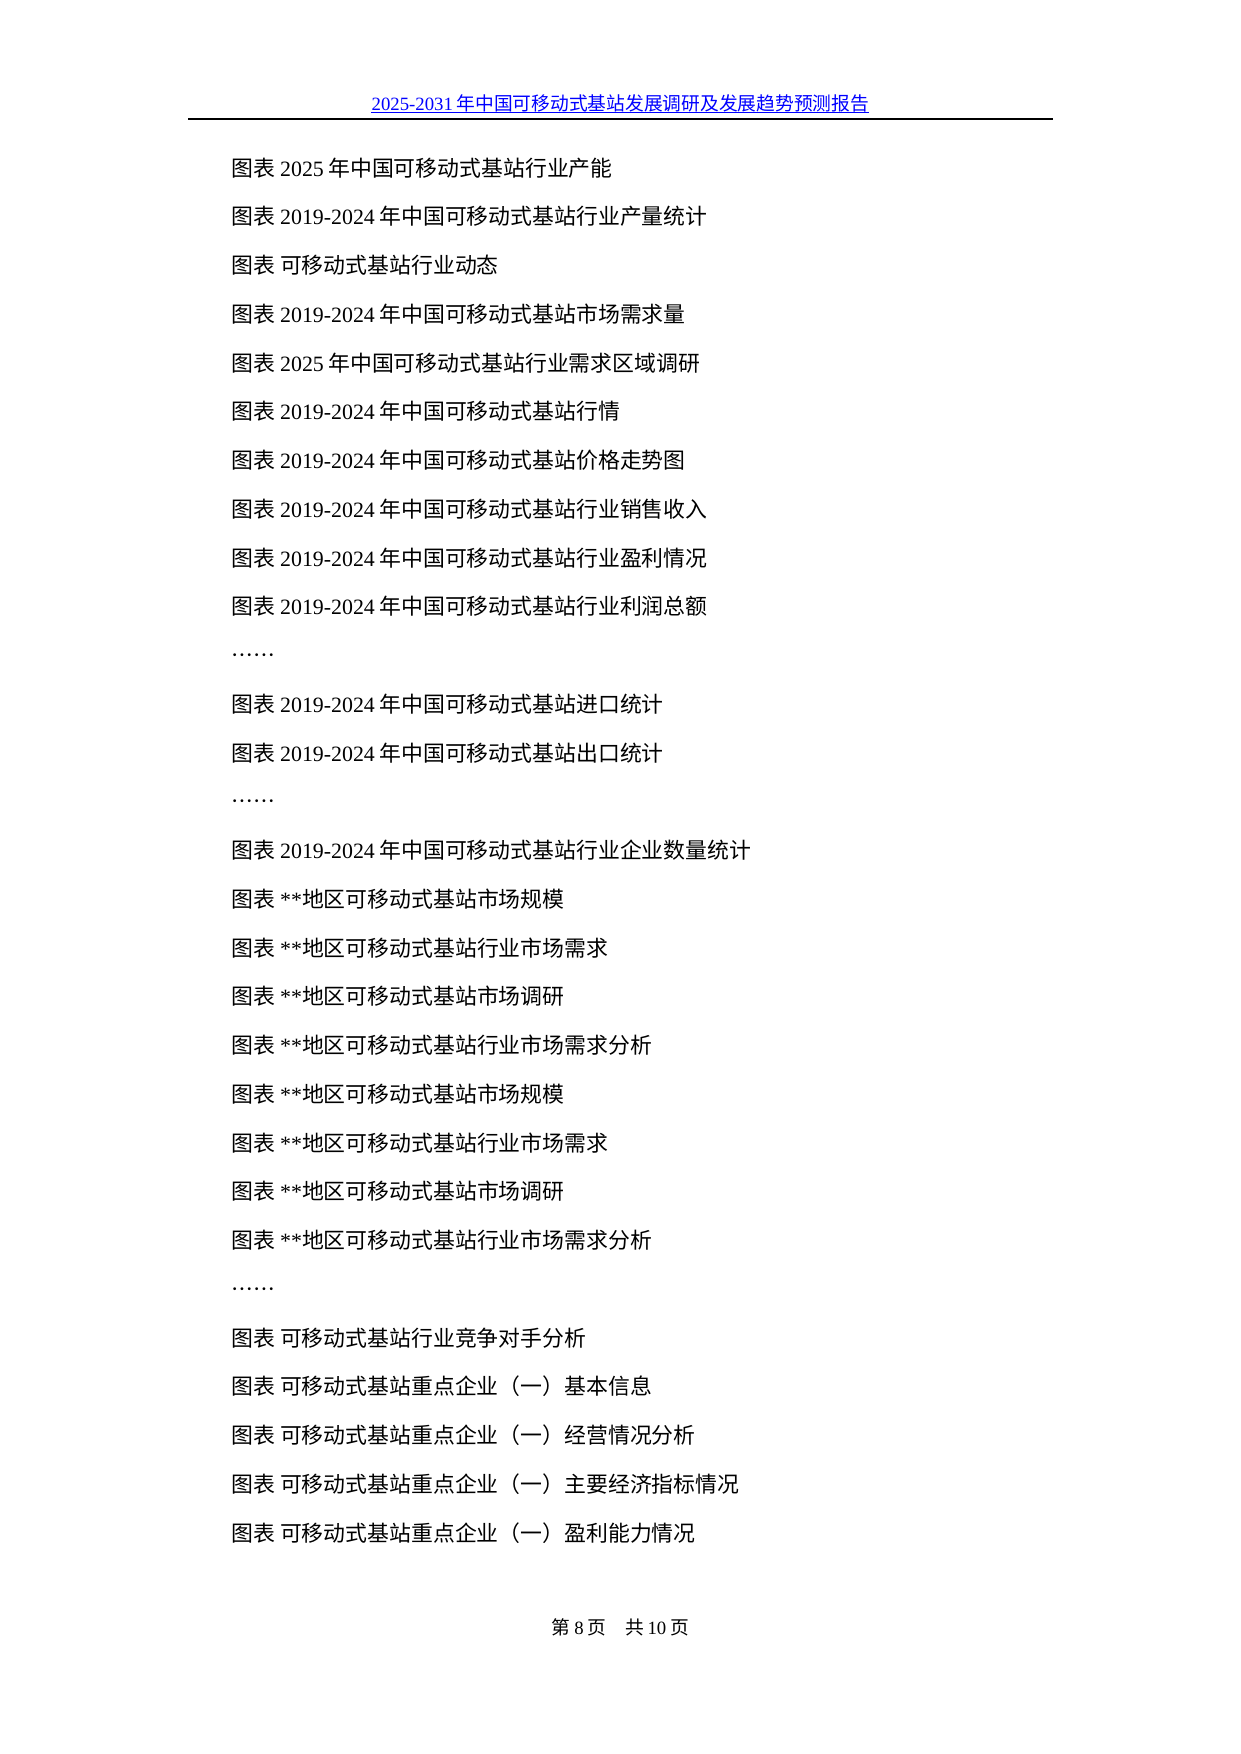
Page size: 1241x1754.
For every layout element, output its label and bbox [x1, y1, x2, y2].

text [187, 150, 1053, 1548]
